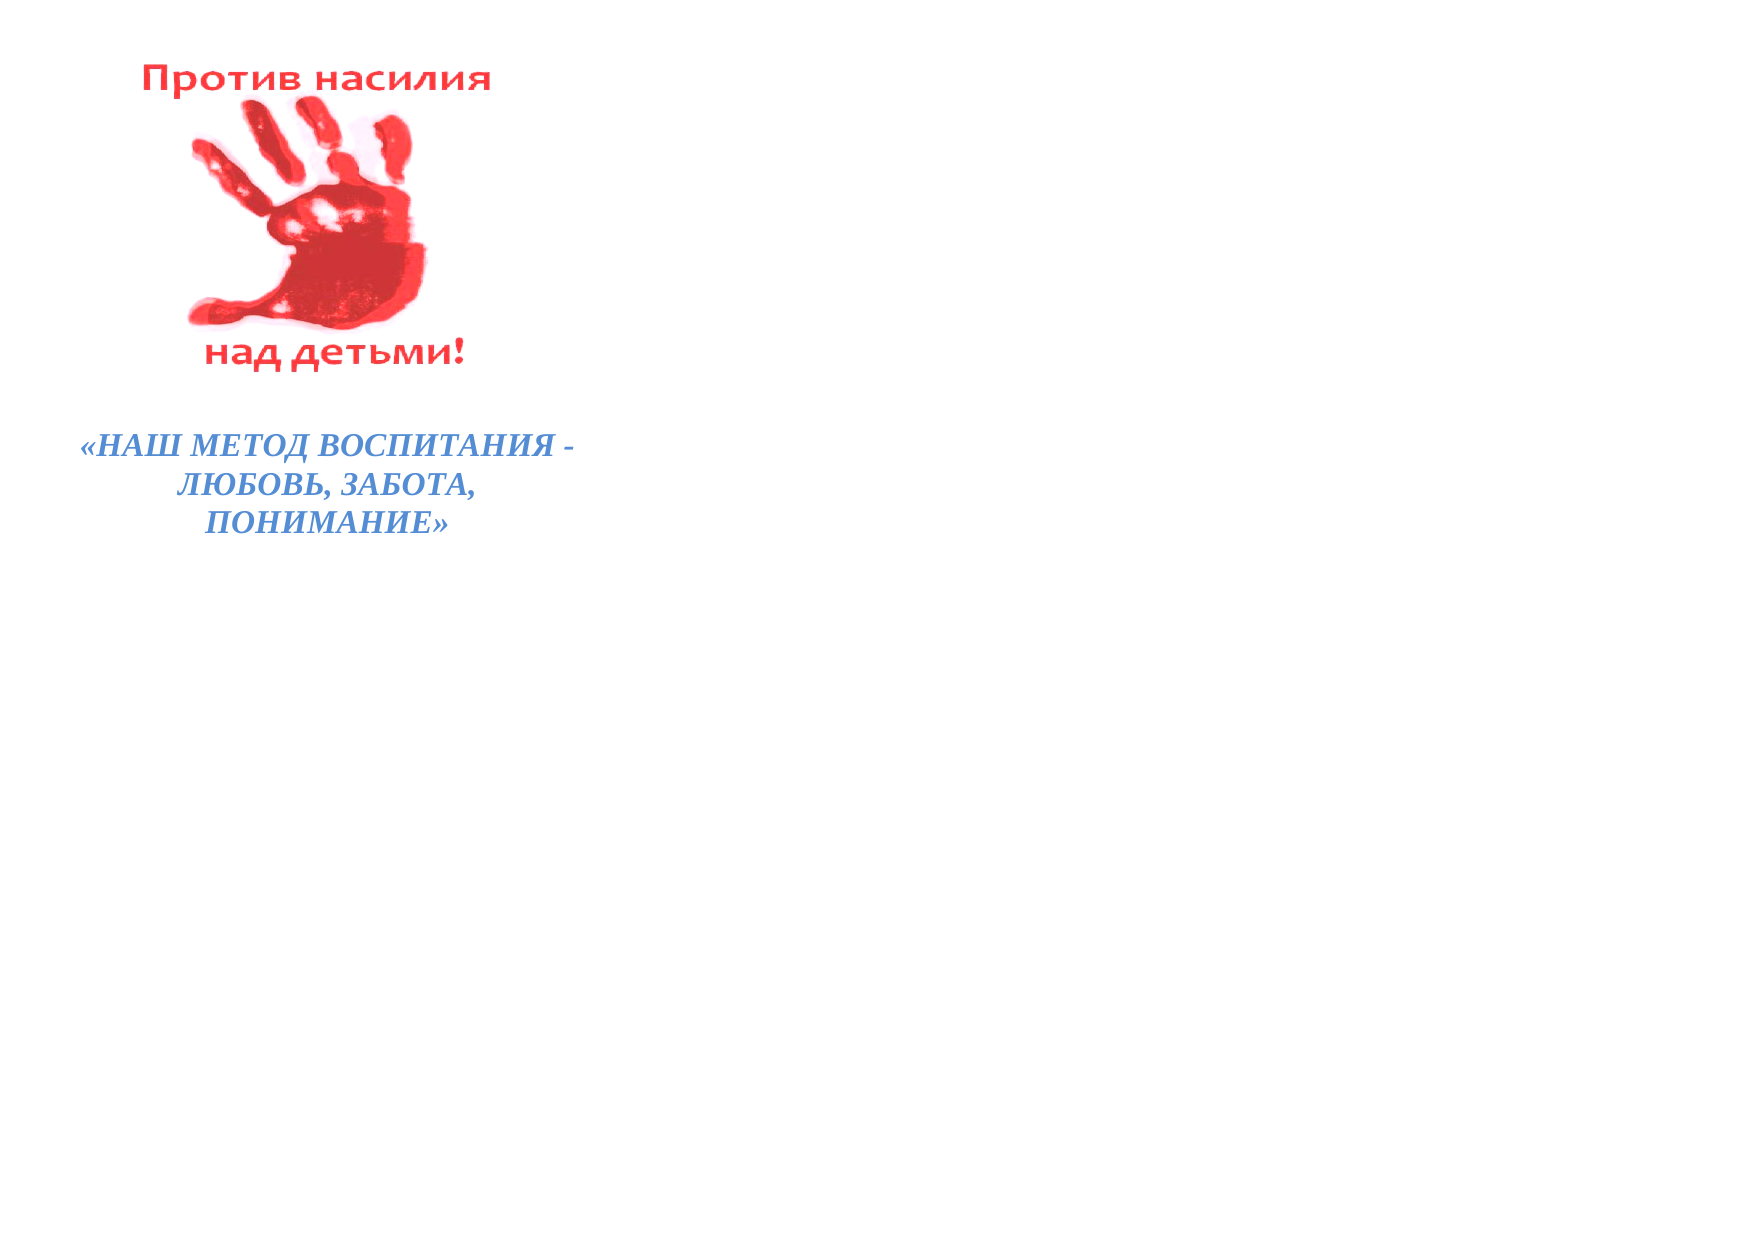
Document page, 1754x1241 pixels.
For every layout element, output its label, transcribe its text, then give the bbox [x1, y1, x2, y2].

text «Наш метод воспитания - любовь, забота, понимание» [56, 426, 598, 541]
